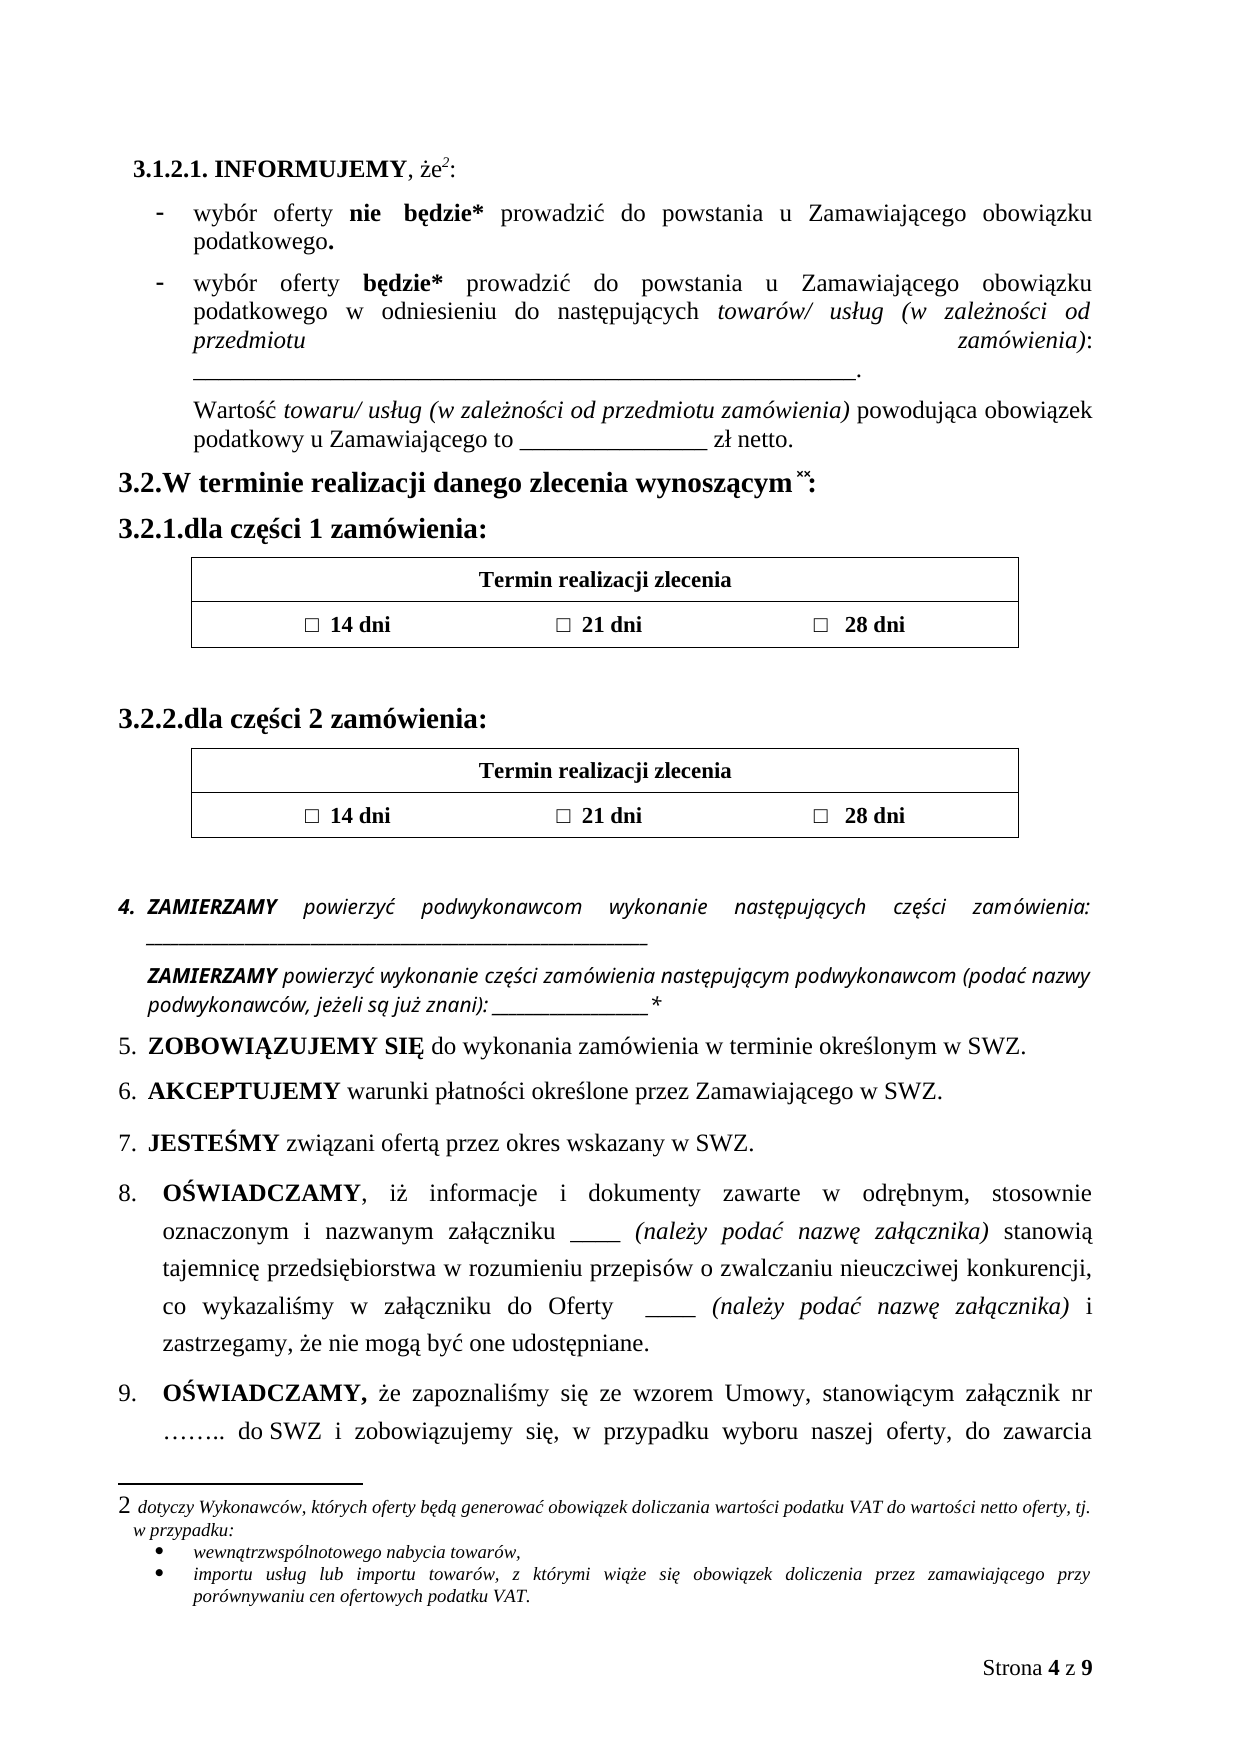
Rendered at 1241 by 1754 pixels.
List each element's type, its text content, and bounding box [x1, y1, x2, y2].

table_header Termin realizacji zlecenia [192, 558, 1018, 601]
list wybór oferty nie będzie* prowadzić do powstania u Zamawiającego obowiązku podatkowego. [156, 198, 1093, 255]
list dla części 2 zamówienia: [118, 702, 1093, 735]
list JESTEŚMY związani ofertą przez okres wskazany w SWZ. [118, 1122, 1093, 1159]
text ZAMIERZAMY powierzyć wykonanie części zamówienia następującym podwykonawcom (podać nazwy podwykonawców, jeżeli są już znani): ___________________* [148, 961, 1093, 1018]
text 4. ZAMIERZAMY powierzyć podwykonawcom wykonanie następujących części zamówienia: _____________________________________________________________ [118, 892, 1093, 949]
table_cell □ 14 dni □ 21 dni □ 28 dni [192, 602, 1018, 647]
text 3.1.2.1. INFORMUJEMY, że: [133, 148, 1093, 185]
list dla części 1 zamówienia: [118, 511, 1093, 545]
list AKCEPTUJEMY warunki płatności określone przez Zamawiającego w SWZ. [118, 1076, 1093, 1105]
list wybór oferty będzie* prowadzić do powstania u Zamawiającego obowiązku podatkowego w odniesieniu do następujących towarów/ usług (w zależności od przedmiotu zamówienia): _____________________________________________________. [156, 268, 1093, 383]
list ZOBOWIĄZUJEMY SIĘ do wykonania zamówienia w terminie określonym w SWZ. [118, 1031, 1093, 1059]
table_cell □ 14 dni □ 21 dni □ 28 dni [192, 793, 1018, 837]
list OŚWIADCZAMY, iż informacje i dokumenty zawarte w odrębnym, stosownie oznaczonym i nazwanym załączniku ____ (należy podać nazwę załącznika) stanowią tajemnicę przedsiębiorstwa w rozumieniu przepisów o zwalczaniu nieuczciwej konkurencji, co wykazaliśmy w załączniku do Oferty ____ (należy podać nazwę załącznika) i zastrzegamy, że nie mogą być one udostępniane. [118, 1172, 1093, 1359]
text Wartość towaru/ usług (w zależności od przedmiotu zamówienia) powodująca obowiązek podatkowy u Zamawiającego to _______________ zł netto. [193, 395, 1093, 453]
list W terminie realizacji danego zlecenia wynoszącym ̽ ̽: [118, 465, 1093, 499]
table_header Termin realizacji zlecenia [192, 749, 1018, 792]
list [118, 1372, 1093, 1447]
